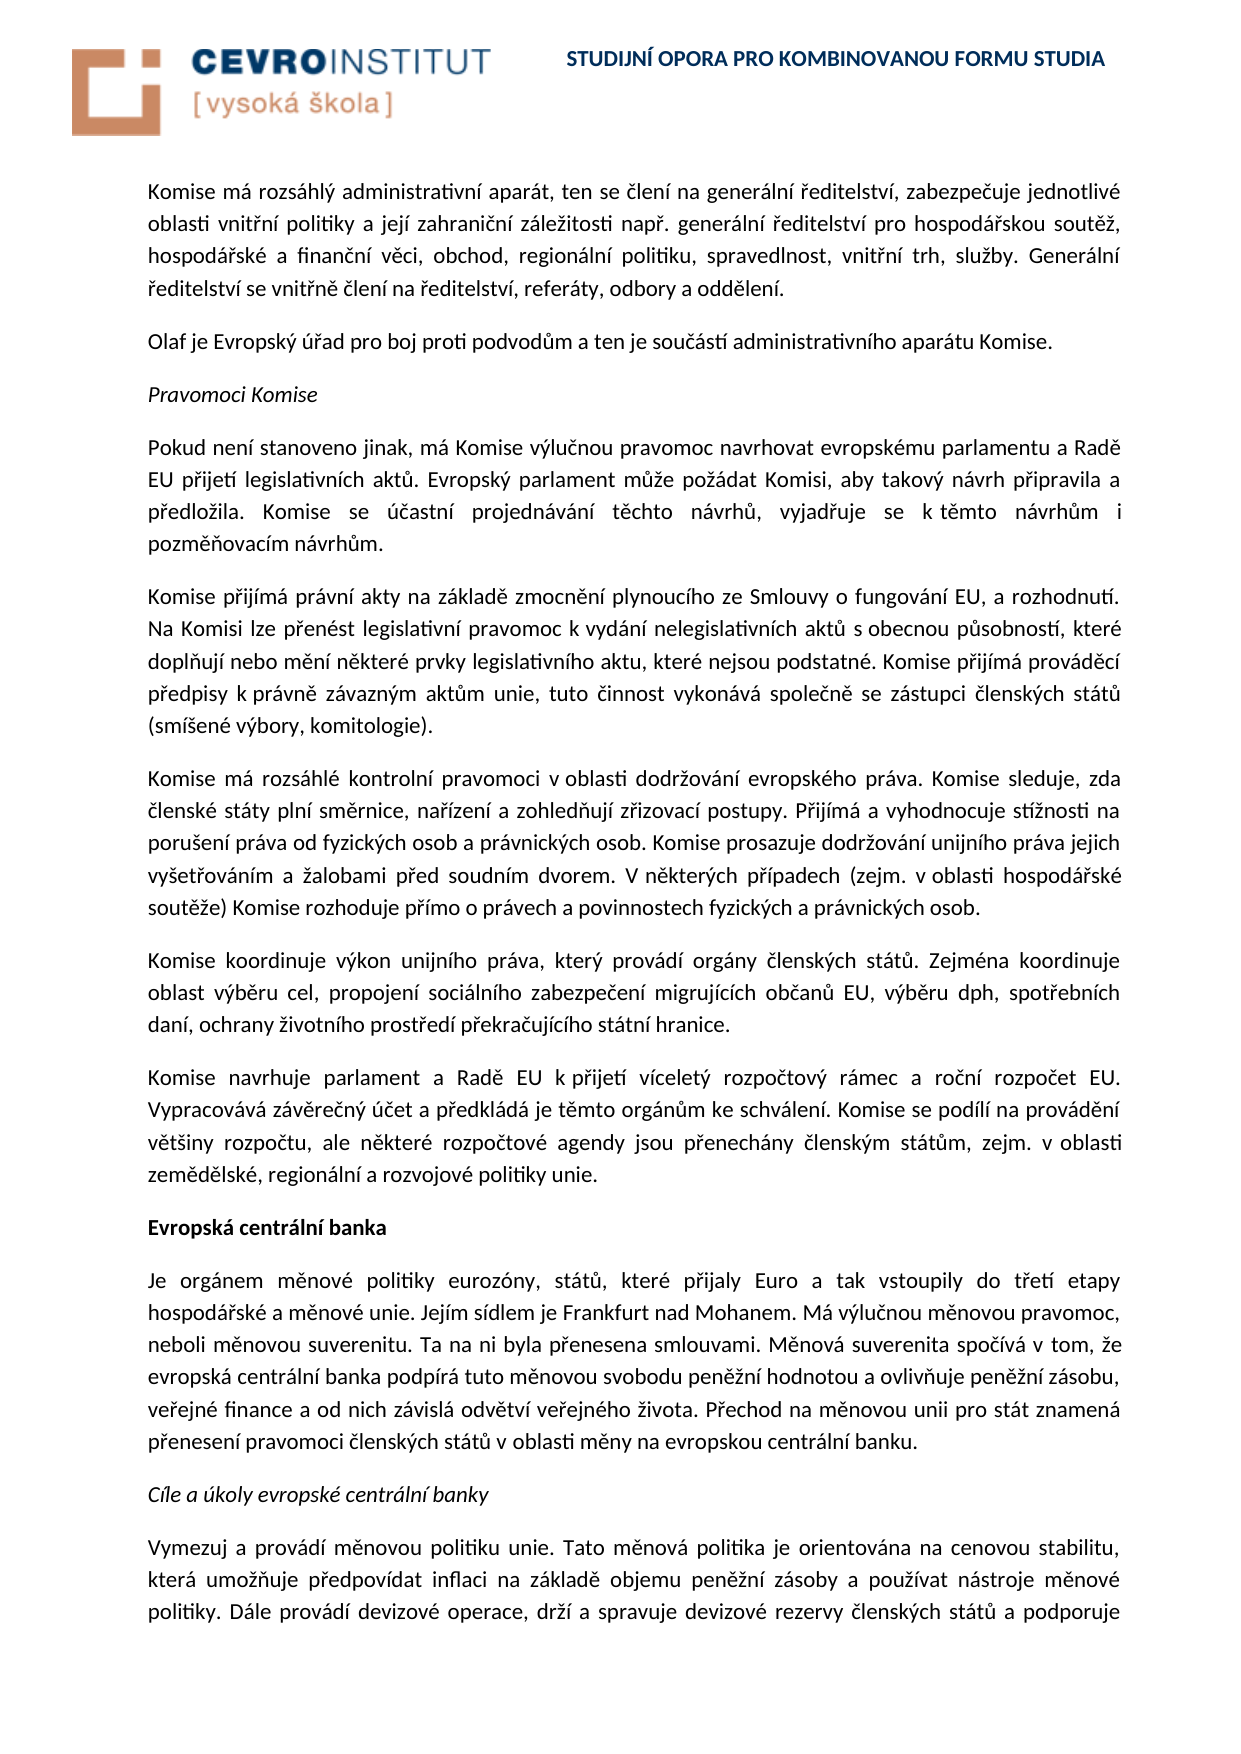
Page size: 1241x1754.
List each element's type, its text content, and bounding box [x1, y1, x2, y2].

text Je orgánem měnové politiky eurozóny, států, které přijaly Euro a tak vstoupily do třetí etapy hospodářské a měnové unie. Jejím sídlem je Frankfurt nad Mohanem. Má výlučnou měnovou pravomoc, neboli měnovou suverenitu. Ta na ni byla přenesena smlouvami. Měnová suverenita spočívá v tom, že evropská centrální banka podpírá tuto měnovou svobodu peněžní hodnotou a ovlivňuje peněžní zásobu, veřejné finance a od nich závislá odvětví veřejného života. Přechod na měnovou unii pro stát znamená přenesení pravomoci členských států v oblasti měny na evropskou centrální banku. [148, 1266, 1122, 1455]
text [148, 1533, 1122, 1625]
text Komise koordinuje výkon unijního práva, který provádí orgány členských států. Zejména koordinuje oblast výběru cel, propojení sociálního zabezpečení migrujících občanů EU, výběru dph, spotřebních daní, ochrany životního prostředí překračujícího státní hranice. [148, 946, 1122, 1038]
text Komise přijímá právní akty na základě zmocnění plynoucího ze Smlouvy o fungování EU, a rozhodnutí. Na Komisi lze přenést legislativní pravomoc k vydání nelegislativních aktů s obecnou působností, které doplňují nebo mění některé prvky legislativního aktu, které nejsou podstatné. Komise přijímá prováděcí předpisy k právně závazným aktům unie, tuto činnost vykonává společně se zástupci členských států (smíšené výbory, komitologie). [148, 582, 1122, 739]
text Komise má rozsáhlý administrativní aparát, ten se člení na generální ředitelství, zabezpečuje jednotlivé oblasti vnitřní politiky a její zahraniční záležitosti např. generální ředitelství pro hospodářskou soutěž, hospodářské a finanční věci, obchod, regionální politiku, spravedlnost, vnitřní trh, služby. Generální ředitelství se vnitřně člení na ředitelství, referáty, odbory a oddělení. [148, 177, 1122, 302]
text Komise navrhuje parlament a Radě EU k přijetí víceletý rozpočtový rámec a roční rozpočet EU. Vypracovává závěrečný účet a předkládá je těmto orgánům ke schválení. Komise se podílí na provádění většiny rozpočtu, ale některé rozpočtové agendy jsou přenechány členským státům, zejm. v oblasti zemědělské, regionální a rozvojové politiky unie. [148, 1063, 1122, 1188]
picture [72, 49, 491, 136]
text Evropská centrální banka [148, 1213, 1122, 1241]
text Pravomoci Komise [148, 380, 1122, 408]
text Pokud není stanoveno jinak, má Komise výlučnou pravomoc navrhovat evropskému parlamentu a Radě EU přijetí legislativních aktů. Evropský parlament může požádat Komisi, aby takový návrh připravila a předložila. Komise se účastní projednávání těchto návrhů, vyjadřuje se k těmto návrhům i pozměňovacím návrhům. [148, 433, 1122, 557]
text Komise má rozsáhlé kontrolní pravomoci v oblasti dodržování evropského práva. Komise sleduje, zda členské státy plní směrnice, nařízení a zohledňují zřizovací postupy. Přijímá a vyhodnocuje stížnosti na porušení práva od fyzických osob a právnických osob. Komise prosazuje dodržování unijního práva jejich vyšetřováním a žalobami před soudním dvorem. V některých případech (zejm. v oblasti hospodářské soutěže) Komise rozhoduje přímo o právech a povinnostech fyzických a právnických osob. [148, 764, 1122, 921]
text Cíle a úkoly evropské centrální banky [148, 1480, 1122, 1508]
text Olaf je Evropský úřad pro boj proti podvodům a ten je součástí administrativního aparátu Komise. [148, 327, 1122, 355]
